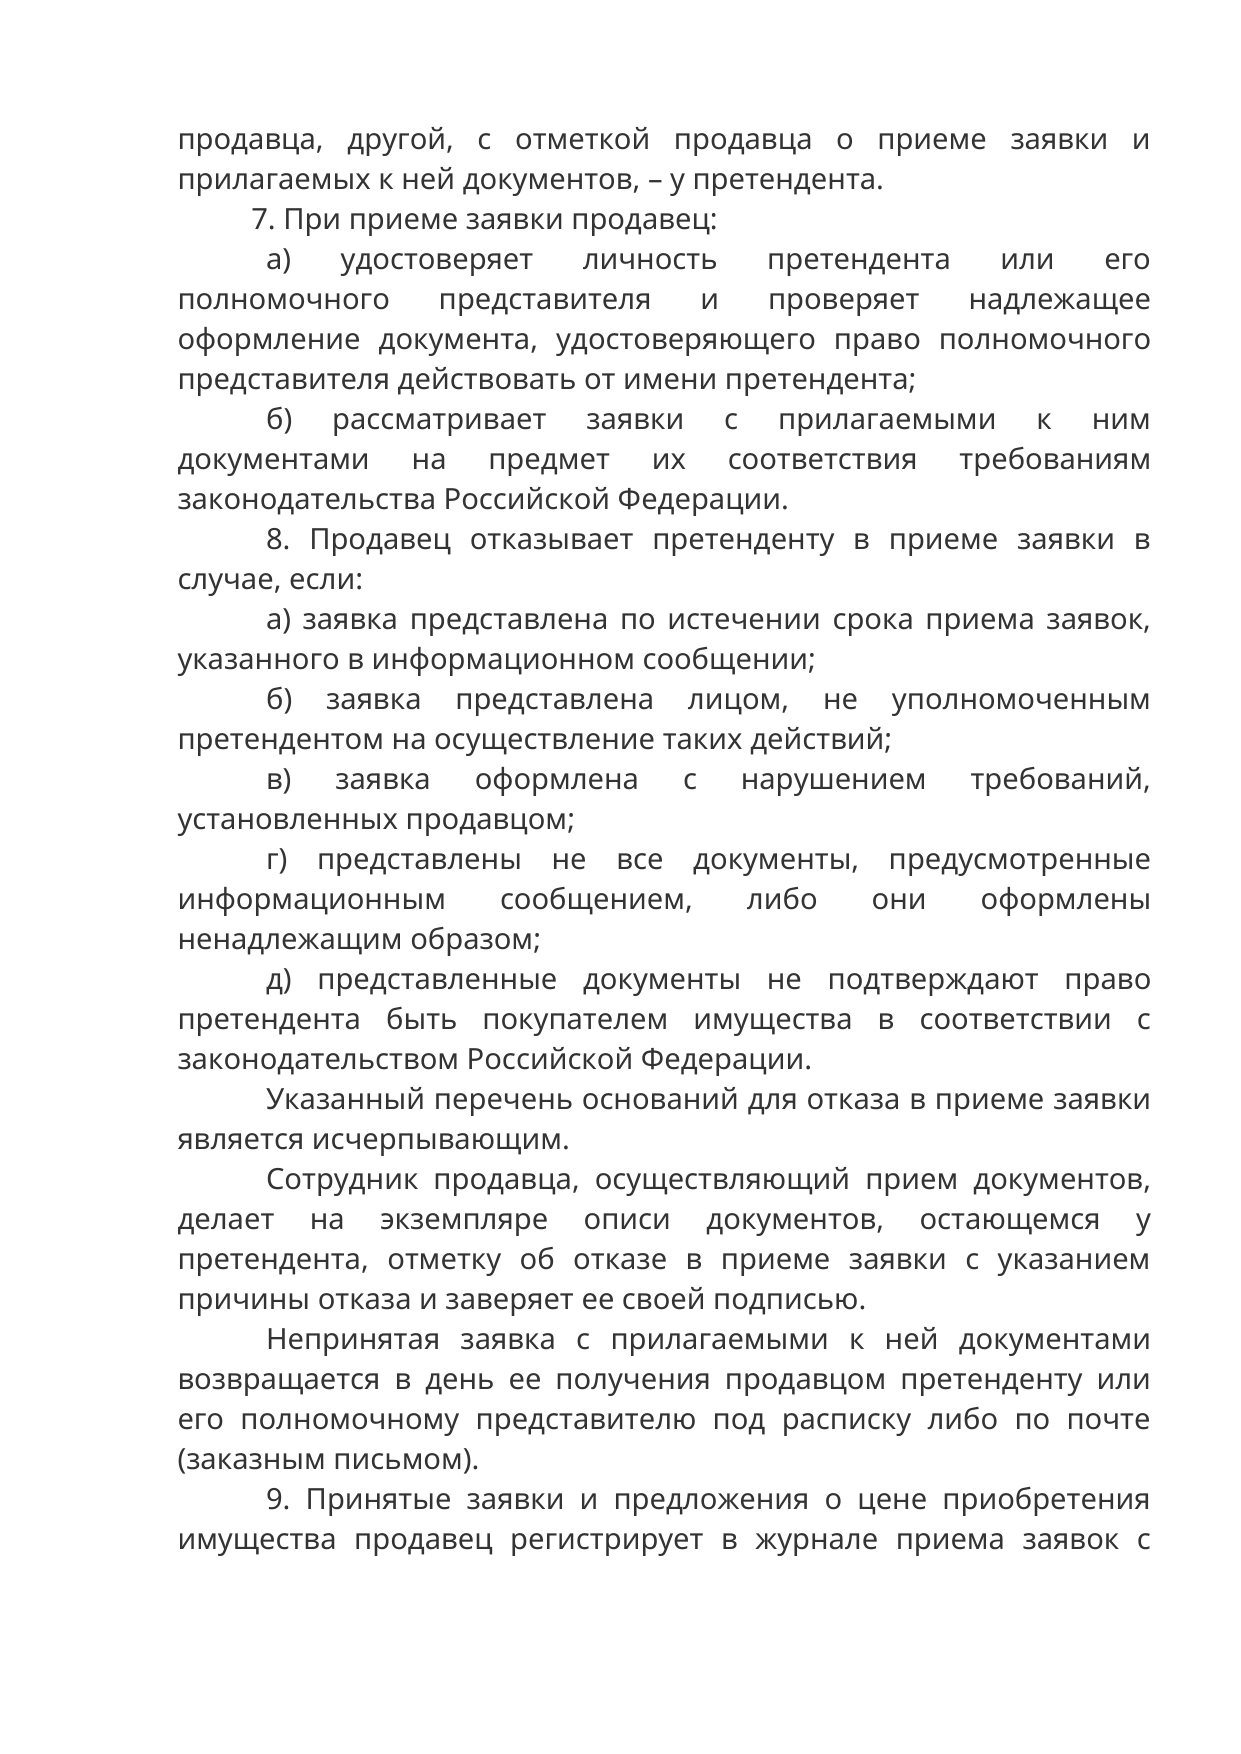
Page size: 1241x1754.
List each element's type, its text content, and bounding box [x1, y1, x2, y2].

text д) представленные документы не подтверждают право претендента быть покупателем имущества в соответствии с законодательством Российской Федерации. [177, 958, 1152, 1078]
text Непринятая заявка с прилагаемыми к ней документами возвращается в день ее получения продавцом претенденту или его полномочному представителю под расписку либо по почте (заказным письмом). [177, 1318, 1152, 1478]
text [177, 1478, 1152, 1558]
text а) удостоверяет личность претендента или его полномочного представителя и проверяет надлежащее оформление документа, удостоверяющего право полномочного представителя действовать от имени претендента; [177, 238, 1152, 398]
text Указанный перечень оснований для отказа в приеме заявки является исчерпывающим. [177, 1078, 1152, 1158]
text б) заявка представлена лицом, не уполномоченным претендентом на осуществление таких действий; [177, 678, 1152, 758]
text 8. Продавец отказывает претенденту в приеме заявки в случае, если: [177, 518, 1152, 598]
text Сотрудник продавца, осуществляющий прием документов, делает на экземпляре описи документов, остающемся у претендента, отметку об отказе в приеме заявки с указанием причины отказа и заверяет ее своей подписью. [177, 1158, 1152, 1318]
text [177, 118, 1152, 198]
text 7. При приеме заявки продавец: [177, 198, 1152, 238]
text в) заявка оформлена с нарушением требований, установленных продавцом; [177, 758, 1152, 838]
text г) представлены не все документы, предусмотренные информационным сообщением, либо они оформлены ненадлежащим образом; [177, 838, 1152, 958]
text б) рассматривает заявки с прилагаемыми к ним документами на предмет их соответствия требованиям законодательства Российской Федерации. [177, 398, 1152, 518]
text а) заявка представлена по истечении срока приема заявок, указанного в информационном сообщении; [177, 598, 1152, 678]
